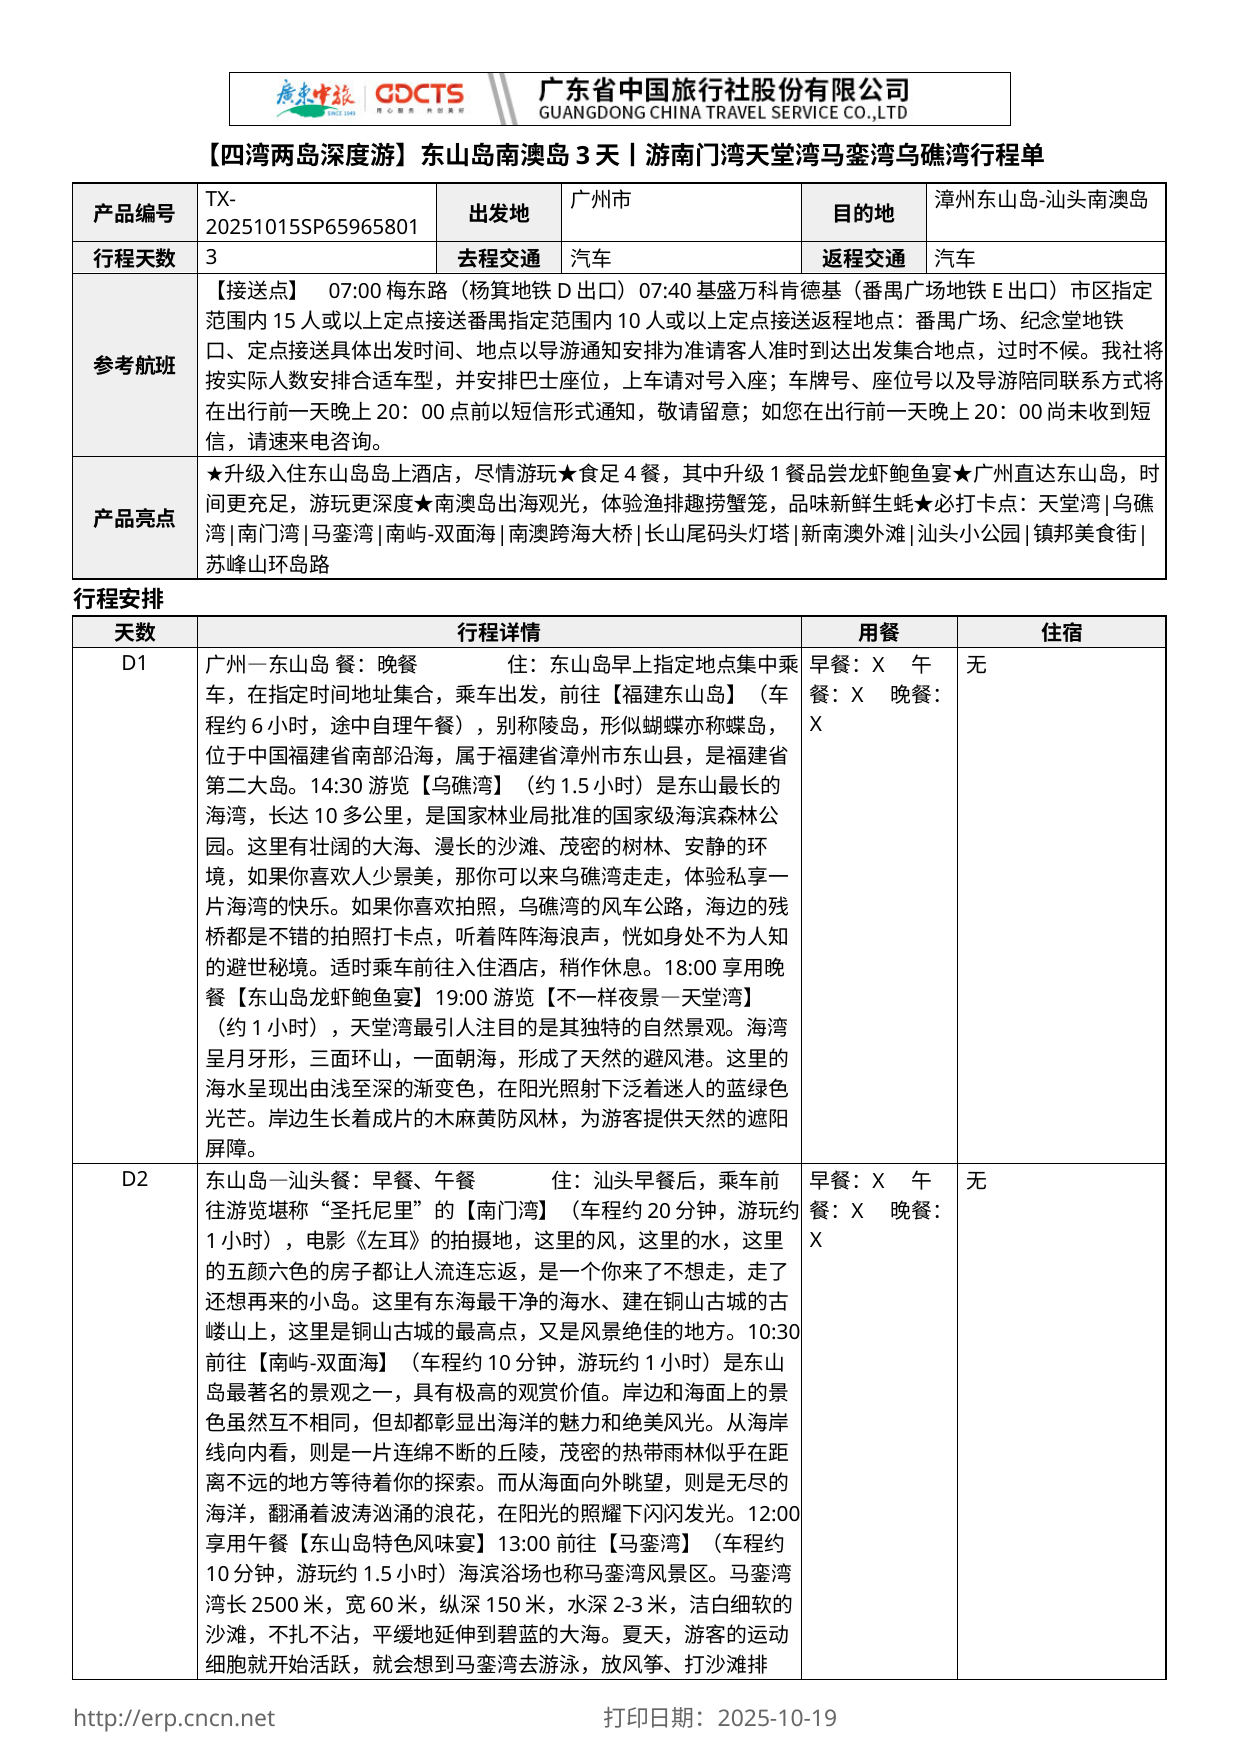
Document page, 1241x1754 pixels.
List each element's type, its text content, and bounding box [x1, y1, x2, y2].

table_header 广州市 [562, 184, 801, 241]
table_cell 东山岛—汕头 [198, 1164, 801, 1678]
table_cell 返程交通 [802, 242, 926, 272]
picture [230, 73, 1010, 125]
table_header 出发地 [437, 184, 561, 241]
table_cell 产品亮点 [73, 457, 197, 578]
text 行程安排 [73, 581, 1167, 614]
table_cell 汽车 [562, 242, 801, 272]
table_cell 汽车 [927, 242, 1165, 272]
table_cell 早餐：X 午餐：X 晚餐：X [802, 1164, 957, 1678]
table_cell D2 [73, 1164, 197, 1678]
table_cell ★升级入住东山岛岛上酒店，尽情游玩 [198, 457, 1165, 578]
table_cell D1 [73, 648, 197, 1163]
table_cell 无 [958, 1164, 1165, 1678]
table_header 住宿 [958, 617, 1165, 647]
table_cell 去程交通 [437, 242, 561, 272]
table_cell 参考航班 [73, 274, 197, 456]
table_header 漳州东山岛-汕头南澳岛 [927, 184, 1165, 241]
table_header 用餐 [802, 617, 957, 647]
table_header 目的地 [802, 184, 926, 241]
table_cell 广州—东山岛 [198, 648, 801, 1163]
table_header 行程详情 [198, 617, 801, 647]
table_header TX-20251015SP65965801 [198, 184, 436, 241]
table_cell 【接送点】 [198, 274, 1165, 456]
table_header 天数 [73, 617, 197, 647]
table_cell 3 [198, 242, 436, 272]
text 【四湾两岛深度游】东山岛南澳岛3天丨游南门湾天堂湾马銮湾乌礁湾行程单 [73, 136, 1167, 172]
table_cell 行程天数 [73, 242, 197, 272]
table_cell 无 [958, 648, 1165, 1163]
table_cell 早餐：X 午餐：X 晚餐：X [802, 648, 957, 1163]
table_header 产品编号 [73, 184, 197, 241]
